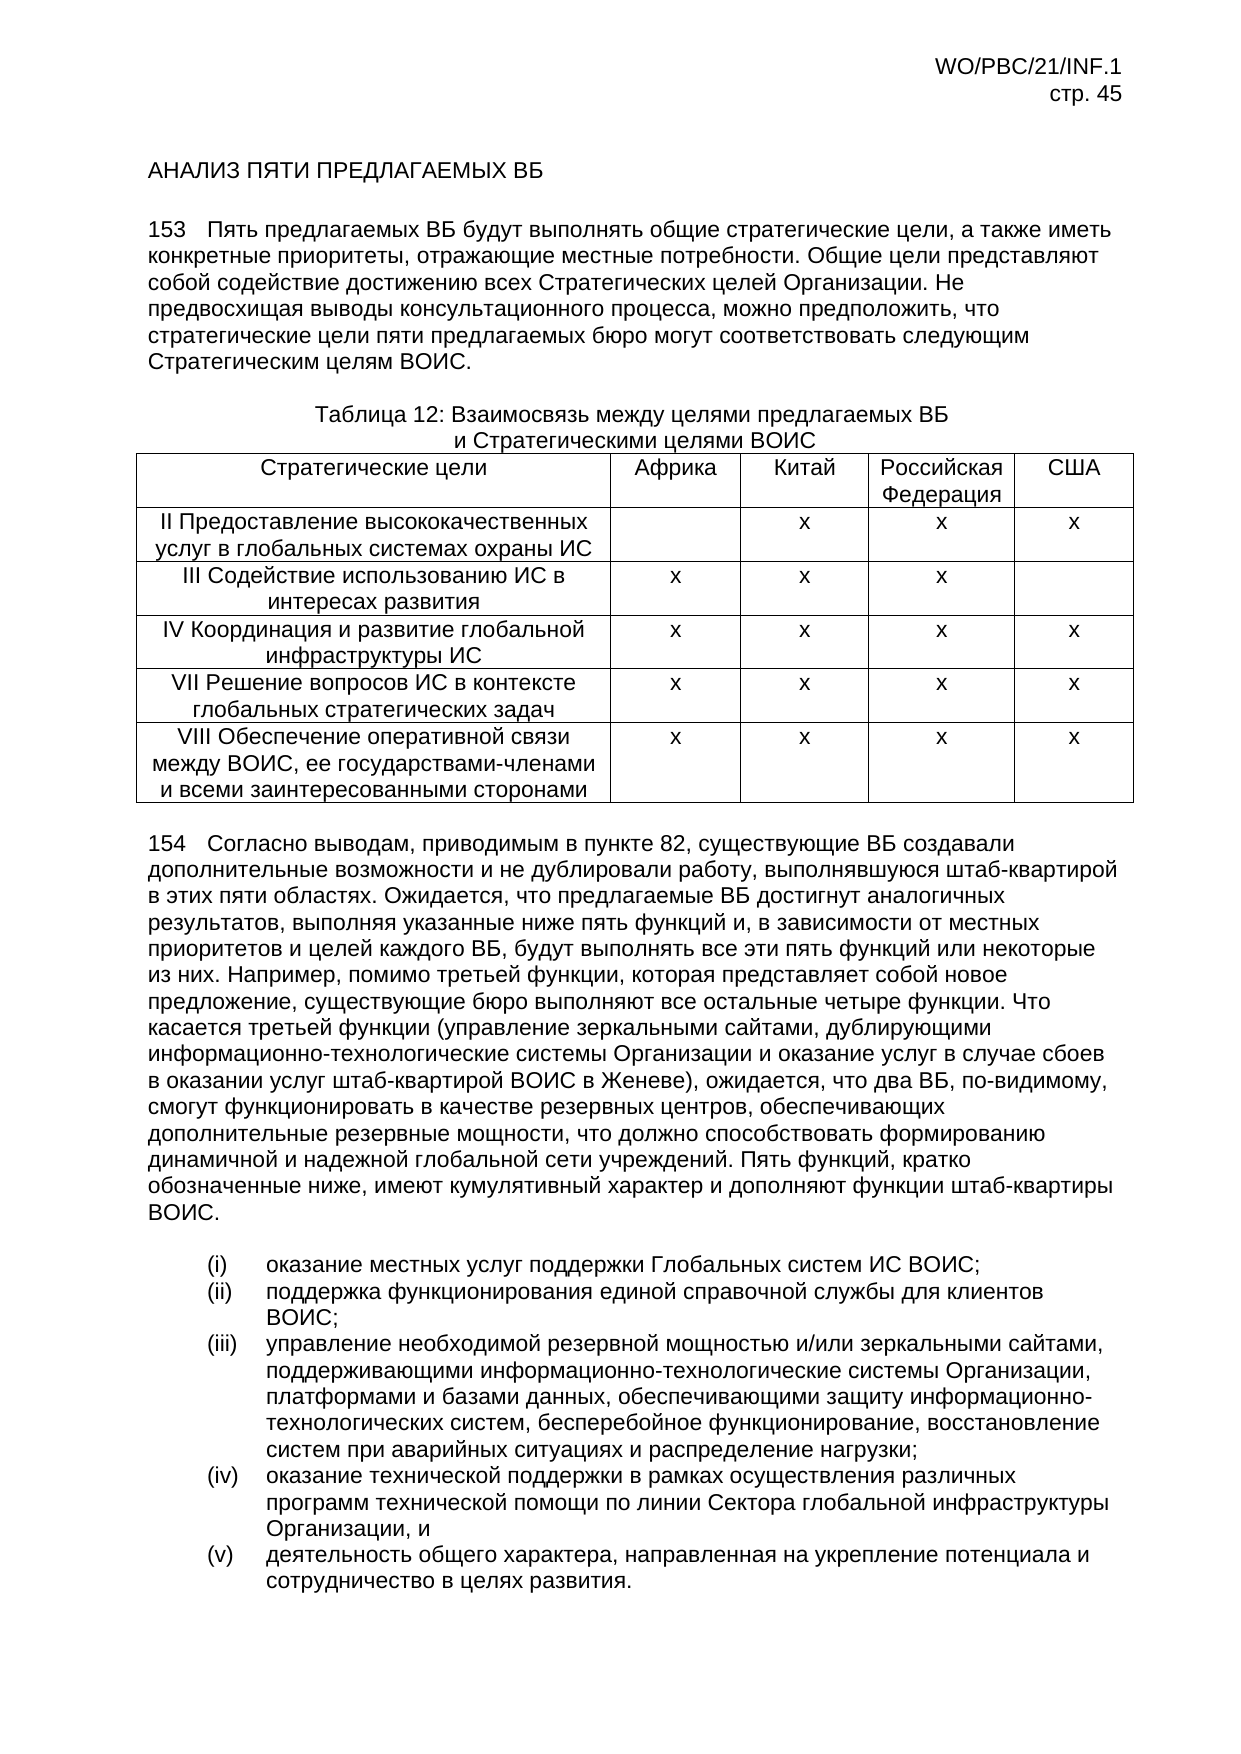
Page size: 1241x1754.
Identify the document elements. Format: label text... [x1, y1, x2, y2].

table_header США [1015, 454, 1133, 507]
list деятельность общего характера, направленная на укрепление потенциала и сотрудничество в целях развития. [207, 1541, 1122, 1594]
list поддержка функционирования единой справочной службы для клиентов ВОИС; [207, 1278, 1122, 1330]
list управление необходимой резервной мощностью и/или зеркальными сайтами, поддерживающими информационно-технологические системы Организации, платформами и базами данных, обеспечивающими защиту информационно-технологических систем, бесперебойное функционирование, восстановление систем при аварийных ситуациях и распределение нагрузки; [207, 1330, 1122, 1462]
table_cell x [869, 508, 1014, 561]
table_header Китай [741, 454, 868, 507]
table_cell x [1015, 669, 1133, 722]
table_cell [611, 508, 740, 561]
table_cell x [611, 616, 740, 668]
list оказание технической поддержки в рамках осуществления различных программ технической помощи по линии Сектора глобальной инфраструктуры Организации, и [207, 1462, 1122, 1541]
table_cell x [741, 669, 868, 722]
table_cell x [869, 616, 1014, 668]
table_cell x [611, 723, 740, 802]
table_cell [1015, 562, 1133, 614]
text Согласно выводам, приводимым в пункте 82, существующие ВБ создавали дополнительные возможности и не дублировали работу, выполнявшуюся штаб-квартирой в этих пяти областях. Ожидается, что предлагаемые ВБ достигнут аналогичных результатов, выполняя указанные ниже пять функций и, в зависимости от местных приоритетов и целей каждого ВБ, будут выполнять все эти пять функций или некоторые из них. Например, помимо третьей функции, которая представляет собой новое предложение, существующие бюро выполняют все остальные четыре функции. Что касается третьей функции (управление зеркальными сайтами, дублирующими информационно-технологические системы Организации и оказание услуг в случае сбоев в оказании услуг штаб-квартирой ВОИС в Женеве), ожидается, что два ВБ, по-видимому, смогут функционировать в качестве резервных центров, обеспечивающих дополнительные резервные мощности, что должно способствовать формированию динамичной и надежной глобальной сети учреждений. Пять функций, кратко обозначенные ниже, имеют кумулятивный характер и дополняют функции штаб-квартиры ВОИС. [148, 829, 1122, 1225]
table_cell VIII Обеспечение оперативной связи между ВОИС, ее государствами-членами и всеми заинтересованными сторонами [137, 723, 610, 802]
table_cell x [869, 562, 1014, 614]
text Таблица 12: Взаимосвязь между целями предлагаемых ВБ и Стратегическими целями ВОИС [148, 401, 1122, 453]
table_cell x [1015, 616, 1133, 668]
text Пять предлагаемых ВБ будут выполнять общие стратегические цели, а также иметь конкретные приоритеты, отражающие местные потребности. Общие цели представляют собой содействие достижению всех Стратегических целей Организации. Не предвосхищая выводы консультационного процесса, можно предположить, что стратегические цели пяти предлагаемых бюро могут соответствовать следующим Стратегическим целям ВОИС. [148, 216, 1122, 374]
table_cell x [741, 723, 868, 802]
table_cell x [741, 508, 868, 561]
table_cell x [741, 616, 868, 668]
table_cell II Предоставление высококачественных услуг в глобальных системах охраны ИС [137, 508, 610, 561]
list оказание местных услуг поддержки Глобальных систем ИС ВОИС; [207, 1251, 1122, 1278]
table_cell VII Решение вопросов ИС в контексте глобальных стратегических задач [137, 669, 610, 722]
table_cell x [869, 669, 1014, 722]
table_header Африка [611, 454, 740, 507]
subtitle АНАЛИЗ ПЯТИ ПРЕДЛАГАЕМЫХ ВБ [148, 157, 1122, 183]
table_cell x [869, 723, 1014, 802]
table_cell x [1015, 723, 1133, 802]
table_header Стратегические цели [137, 454, 610, 507]
table_cell x [741, 562, 868, 614]
table_cell x [1015, 508, 1133, 561]
table_cell IV Координация и развитие глобальной инфраструктуры ИС [137, 616, 610, 668]
table_cell III Содействие использованию ИС в интересах развития [137, 562, 610, 614]
table_cell x [611, 669, 740, 722]
table_header Российская Федерация [869, 454, 1014, 507]
table_cell x [611, 562, 740, 614]
